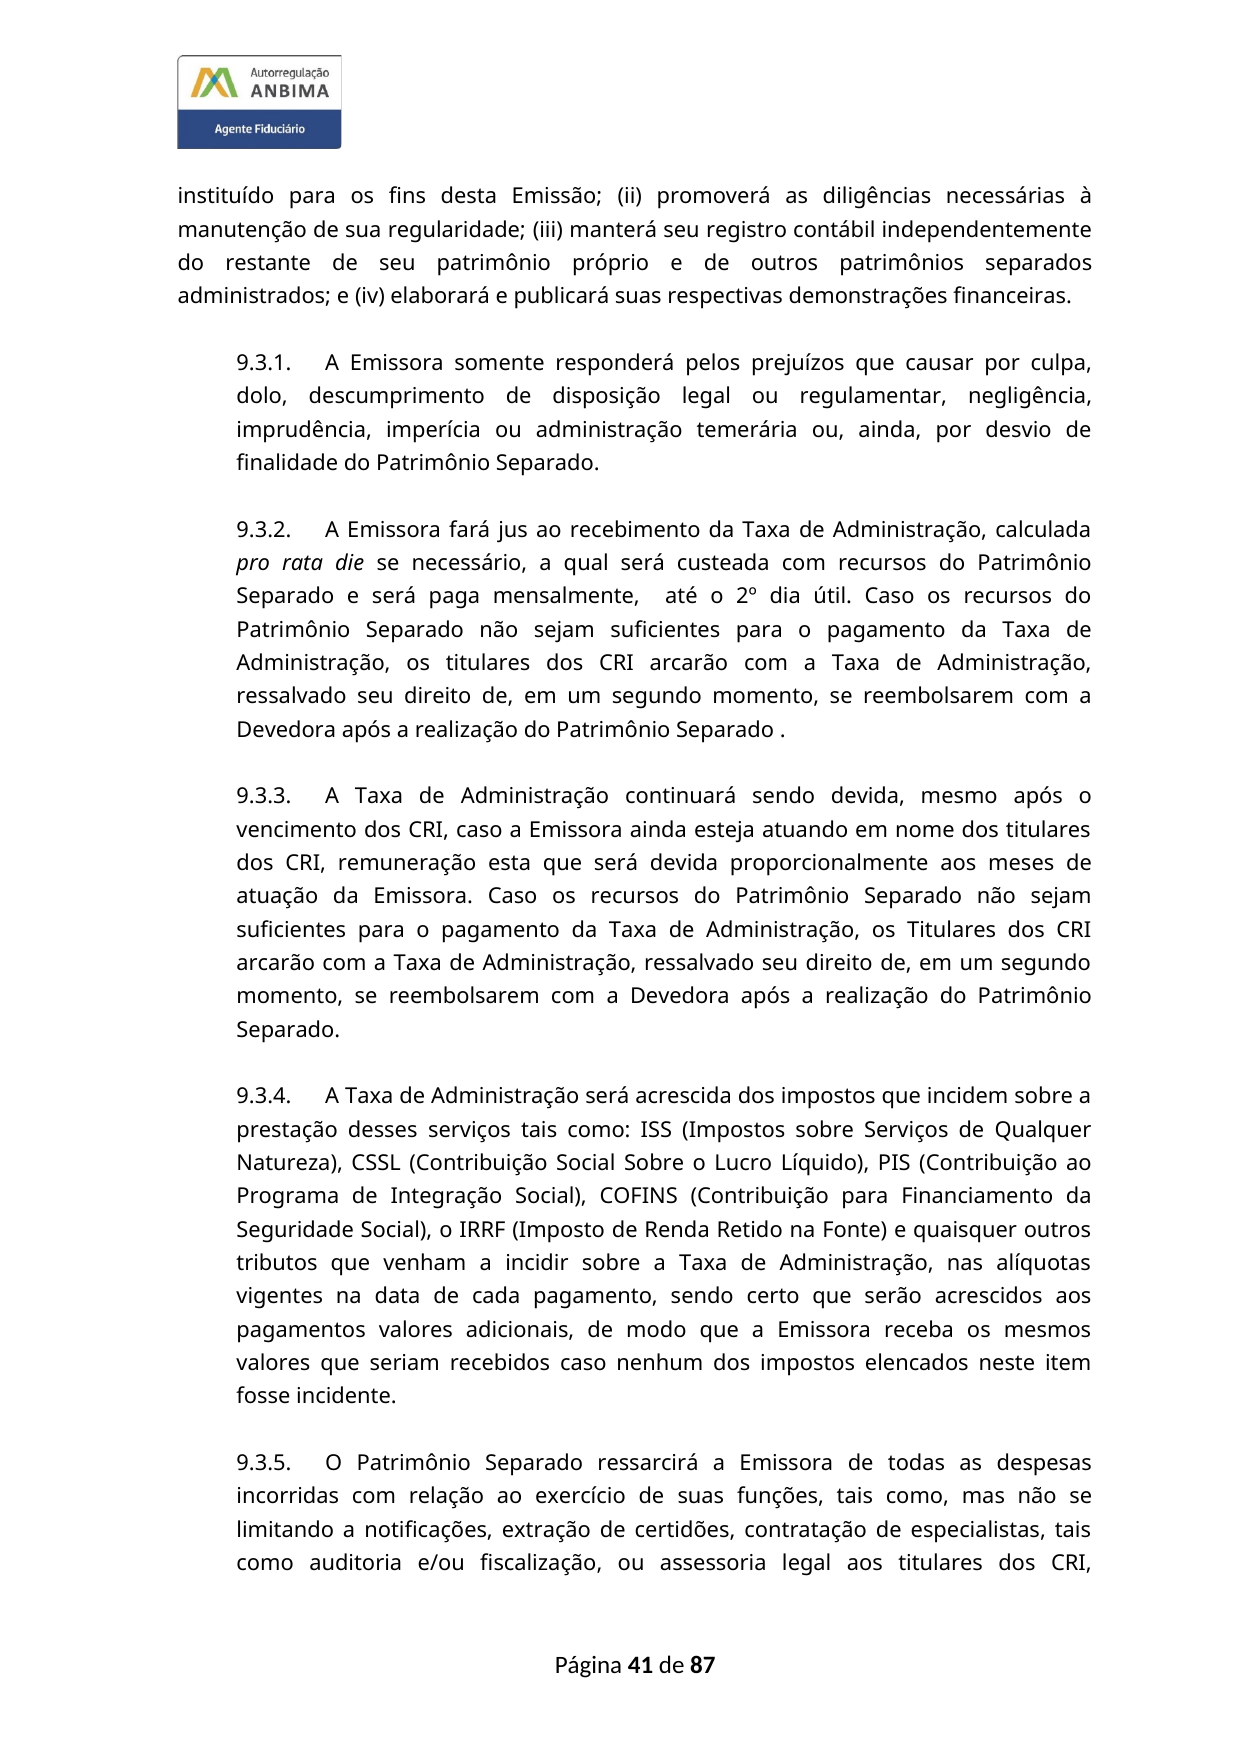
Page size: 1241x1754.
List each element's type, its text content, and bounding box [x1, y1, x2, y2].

picture [177, 55, 342, 149]
list A Emissora fará jus ao recebimento da Taxa de Administração, calculada pro rata die se necessário, a qual será custeada com recursos do Patrimônio Separado e será paga mensalmente, até o 2º dia útil. Caso os recursos do Patrimônio Separado não sejam suficientes para o pagamento da Taxa de Administração, os titulares dos CRI arcarão com a Taxa de Administração, ressalvado seu direito de, em um segundo momento, se reembolsarem com a Devedora após a realização do Patrimônio Separado . [236, 511, 1092, 744]
list A Taxa de Administração será acrescida dos impostos que incidem sobre a prestação desses serviços tais como: ISS (Impostos sobre Serviços de Qualquer Natureza), CSSL (Contribuição Social Sobre o Lucro Líquido), PIS (Contribuição ao Programa de Integração Social), COFINS (Contribuição para Financiamento da Seguridade Social), o IRRF (Imposto de Renda Retido na Fonte) e quaisquer outros tributos que venham a incidir sobre a Taxa de Administração, nas alíquotas vigentes na data de cada pagamento, sendo certo que serão acrescidos aos pagamentos valores adicionais, de modo que a Emissora receba os mesmos valores que seriam recebidos caso nenhum dos impostos elencados neste item fosse incidente. [236, 1077, 1092, 1411]
list A Taxa de Administração continuará sendo devida, mesmo após o vencimento dos CRI, caso a Emissora ainda esteja atuando em nome dos titulares dos CRI, remuneração esta que será devida proporcionalmente aos meses de atuação da Emissora. Caso os recursos do Patrimônio Separado não sejam suficientes para o pagamento da Taxa de Administração, os Titulares dos CRI arcarão com a Taxa de Administração, ressalvado seu direito de, em um segundo momento, se reembolsarem com a Devedora após a realização do Patrimônio Separado. [236, 777, 1092, 1044]
list A Emissora somente responderá pelos prejuízos que causar por culpa, dolo, descumprimento de disposição legal ou regulamentar, negligência, imprudência, imperícia ou administração temerária ou, ainda, por desvio de finalidade do Patrimônio Separado. [236, 344, 1092, 477]
